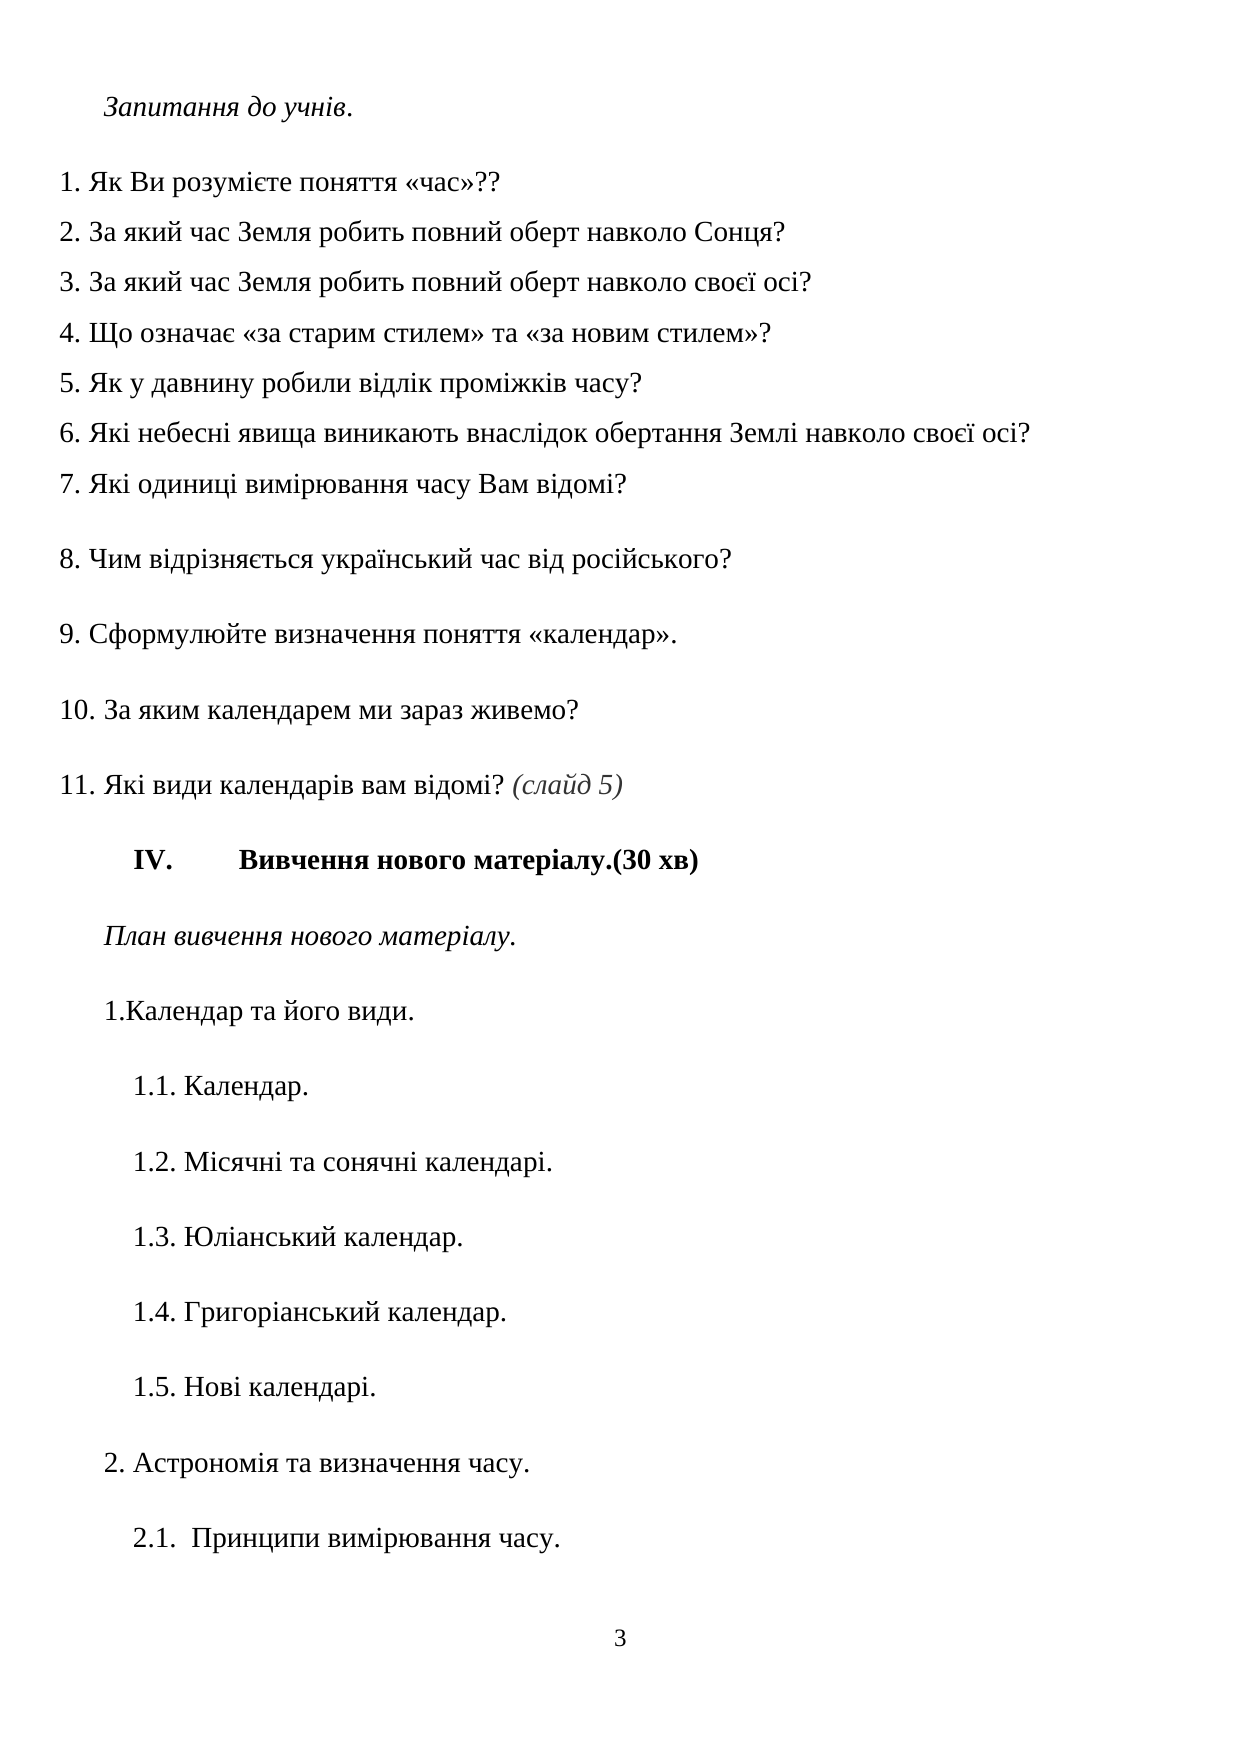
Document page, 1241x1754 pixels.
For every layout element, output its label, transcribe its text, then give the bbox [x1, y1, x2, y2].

text 1.3. Юліанський календар. [103, 1219, 1152, 1252]
list За який час Земля робить повний оберт навколо Сонця? [59, 214, 1152, 248]
text План вивчення нового матеріалу. [103, 918, 1152, 951]
list Вивчення нового матеріалу.(30 хв) [103, 842, 1152, 876]
list За який час Земля робить повний оберт навколо своєї осі? [59, 264, 1152, 298]
text 1.1. Календар. [103, 1068, 1152, 1102]
text 1.2. Місячні та сонячні календарі. [103, 1144, 1152, 1177]
text 2.1. Принципи вимірювання часу. [103, 1520, 1152, 1554]
list Як у давнину робили відлік проміжків часу? [59, 365, 1152, 399]
list Сформулюйте визначення поняття «календар». [59, 616, 1152, 650]
text 1.Календар та його види. [103, 993, 1152, 1027]
text 2. Астрономія та визначення часу. [103, 1445, 1152, 1478]
text Запитання до учнів. [103, 89, 1152, 122]
list За яким календарем ми зараз живемо? [59, 692, 1152, 725]
list Що означає «за старим стилем» та «за новим стилем»? [59, 315, 1152, 348]
list Як Ви розумієте поняття «час»?? [59, 164, 1152, 197]
list Які види календарів вам відомі? (слайд 5) [59, 767, 1152, 801]
text 1.4. Григоріанський календар. [103, 1294, 1152, 1328]
list Які небесні явища виникають внаслідок обертання Землі навколо своєї осі? [59, 416, 1152, 449]
list Які одиниці вимірювання часу Вам відомі? [59, 466, 1152, 499]
text 1.5. Нові календарі. [103, 1369, 1152, 1403]
list Чим відрізняється український час від російського? [59, 541, 1152, 575]
